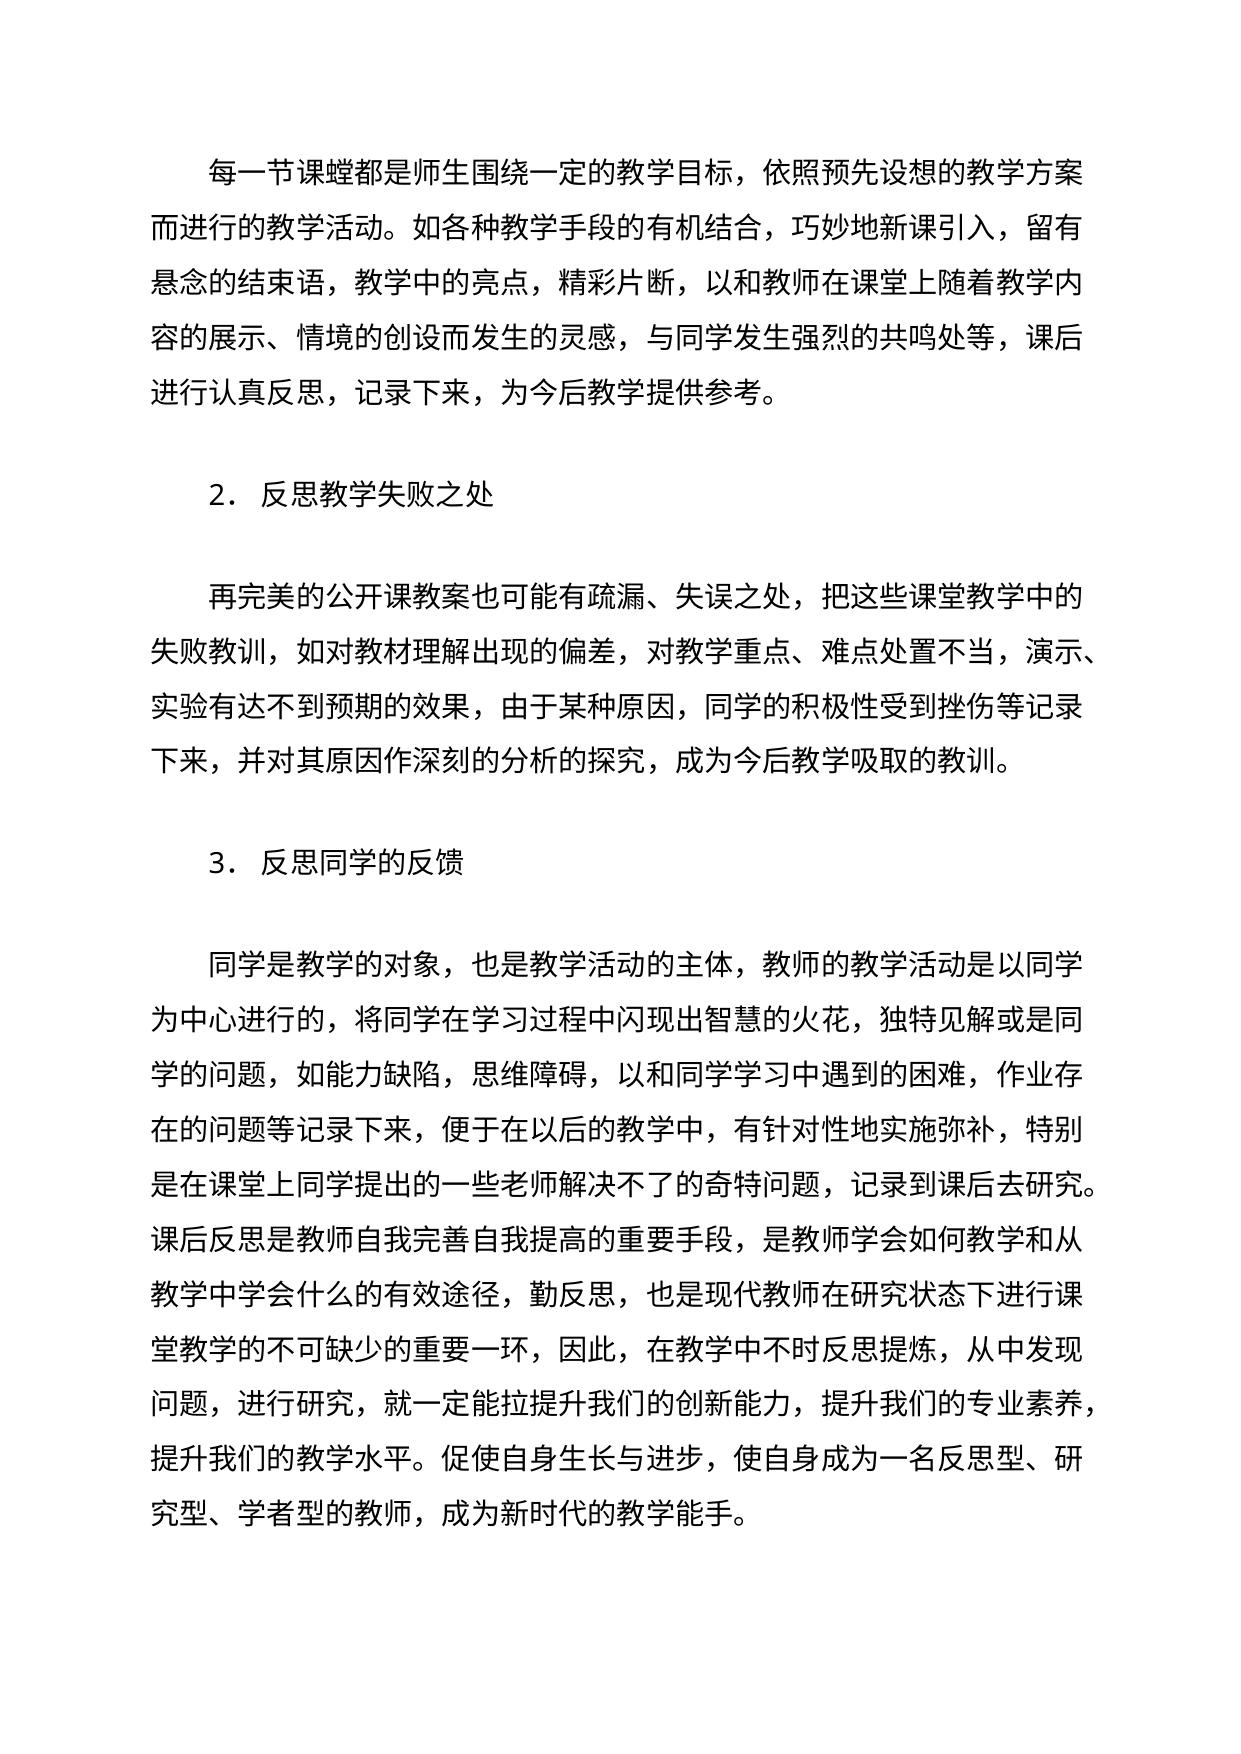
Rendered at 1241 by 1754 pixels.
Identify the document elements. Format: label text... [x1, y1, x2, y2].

text 再完美的公开课教案也可能有疏漏、失误之处，把这些课堂教学中的失败教训，如对教材理解出现的偏差，对教学重点、难点处置不当，演示、实验有达不到预期的效果，由于某种原因，同学的积极性受到挫伤等记录下来，并对其原因作深刻的分析的探究，成为今后教学吸取的教训。 [150, 573, 1090, 780]
text 3． 反思同学的反馈 [150, 840, 1090, 882]
text 2． 反思教学失败之处 [150, 471, 1090, 514]
text 同学是教学的对象，也是教学活动的主体，教师的教学活动是以同学为中心进行的，将同学在学习过程中闪现出智慧的火花，独特见解或是同学的问题，如能力缺陷，思维障碍，以和同学学习中遇到的困难，作业存在的问题等记录下来，便于在以后的教学中，有针对性地实施弥补，特别是在课堂上同学提出的一些老师解决不了的奇特问题，记录到课后去研究。课后反思是教师自我完善自我提高的重要手段，是教师学会如何教学和从教学中学会什么的有效途径，勤反思，也是现代教师在研究状态下进行课堂教学的不可缺少的重要一环，因此，在教学中不时反思提炼，从中发现问题，进行研究，就一定能拉提升我们的创新能力，提升我们的专业素养，提升我们的教学水平。促使自身生长与进步，使自身成为一名反思型、研究型、学者型的教师，成为新时代的教学能手。 [150, 942, 1090, 1533]
text 每一节课螳都是师生围绕一定的教学目标，依照预先设想的教学方案而进行的教学活动。如各种教学手段的有机结合，巧妙地新课引入，留有悬念的结束语，教学中的亮点，精彩片断，以和教师在课堂上随着教学内容的展示、情境的创设而发生的灵感，与同学发生强烈的共鸣处等，课后进行认真反思，记录下来，为今后教学提供参考。 [150, 150, 1090, 412]
